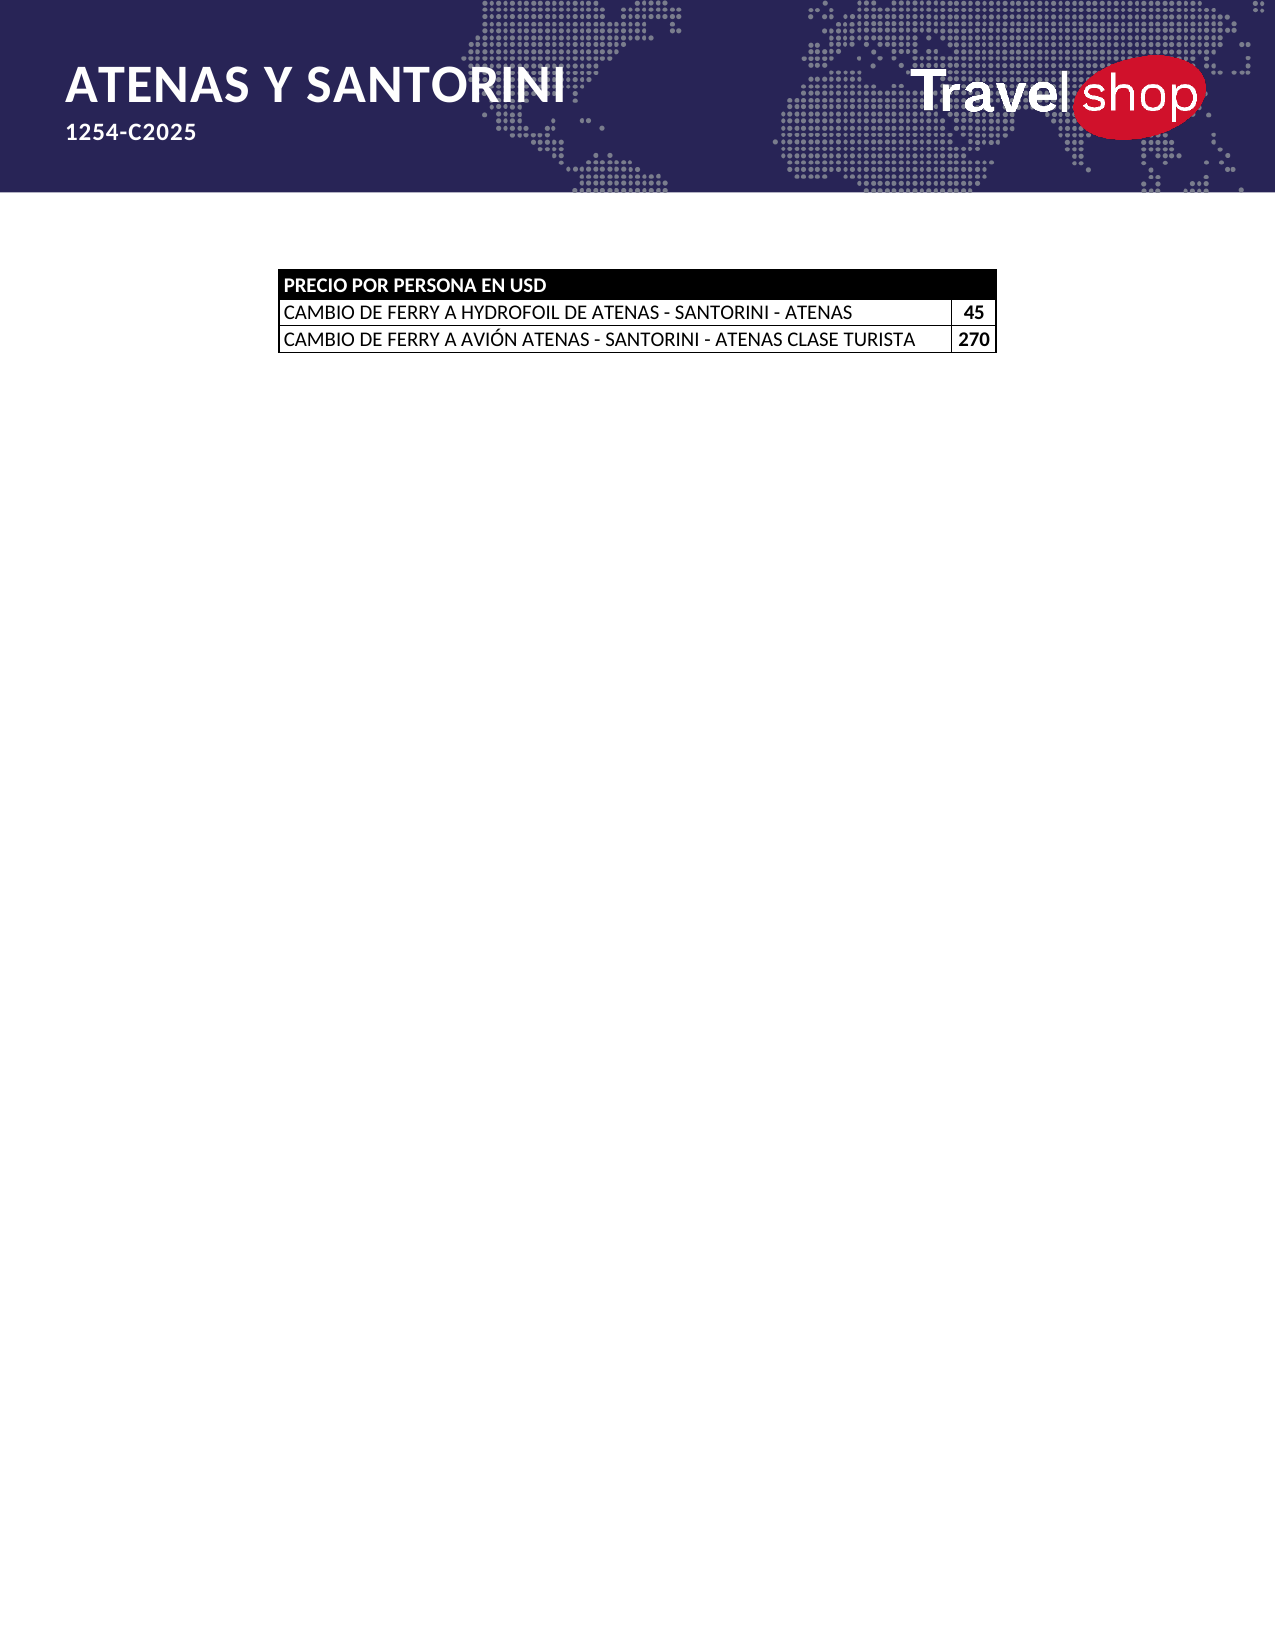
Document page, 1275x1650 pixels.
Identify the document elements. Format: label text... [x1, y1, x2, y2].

table_cell CAMBIO DE FERRY A HYDROFOIL DE ATENAS - SANTORINI - ATENAS [280, 300, 951, 325]
table_cell 45 [952, 300, 995, 325]
table_cell 270 [952, 326, 995, 352]
table_cell CAMBIO DE FERRY A AVIÓN ATENAS - SANTORINI - ATENAS CLASE TURISTA [280, 326, 951, 352]
table_header PRECIO POR PERSONA EN USD [280, 269, 951, 298]
table_header [952, 269, 995, 298]
picture [910, 55, 1206, 140]
